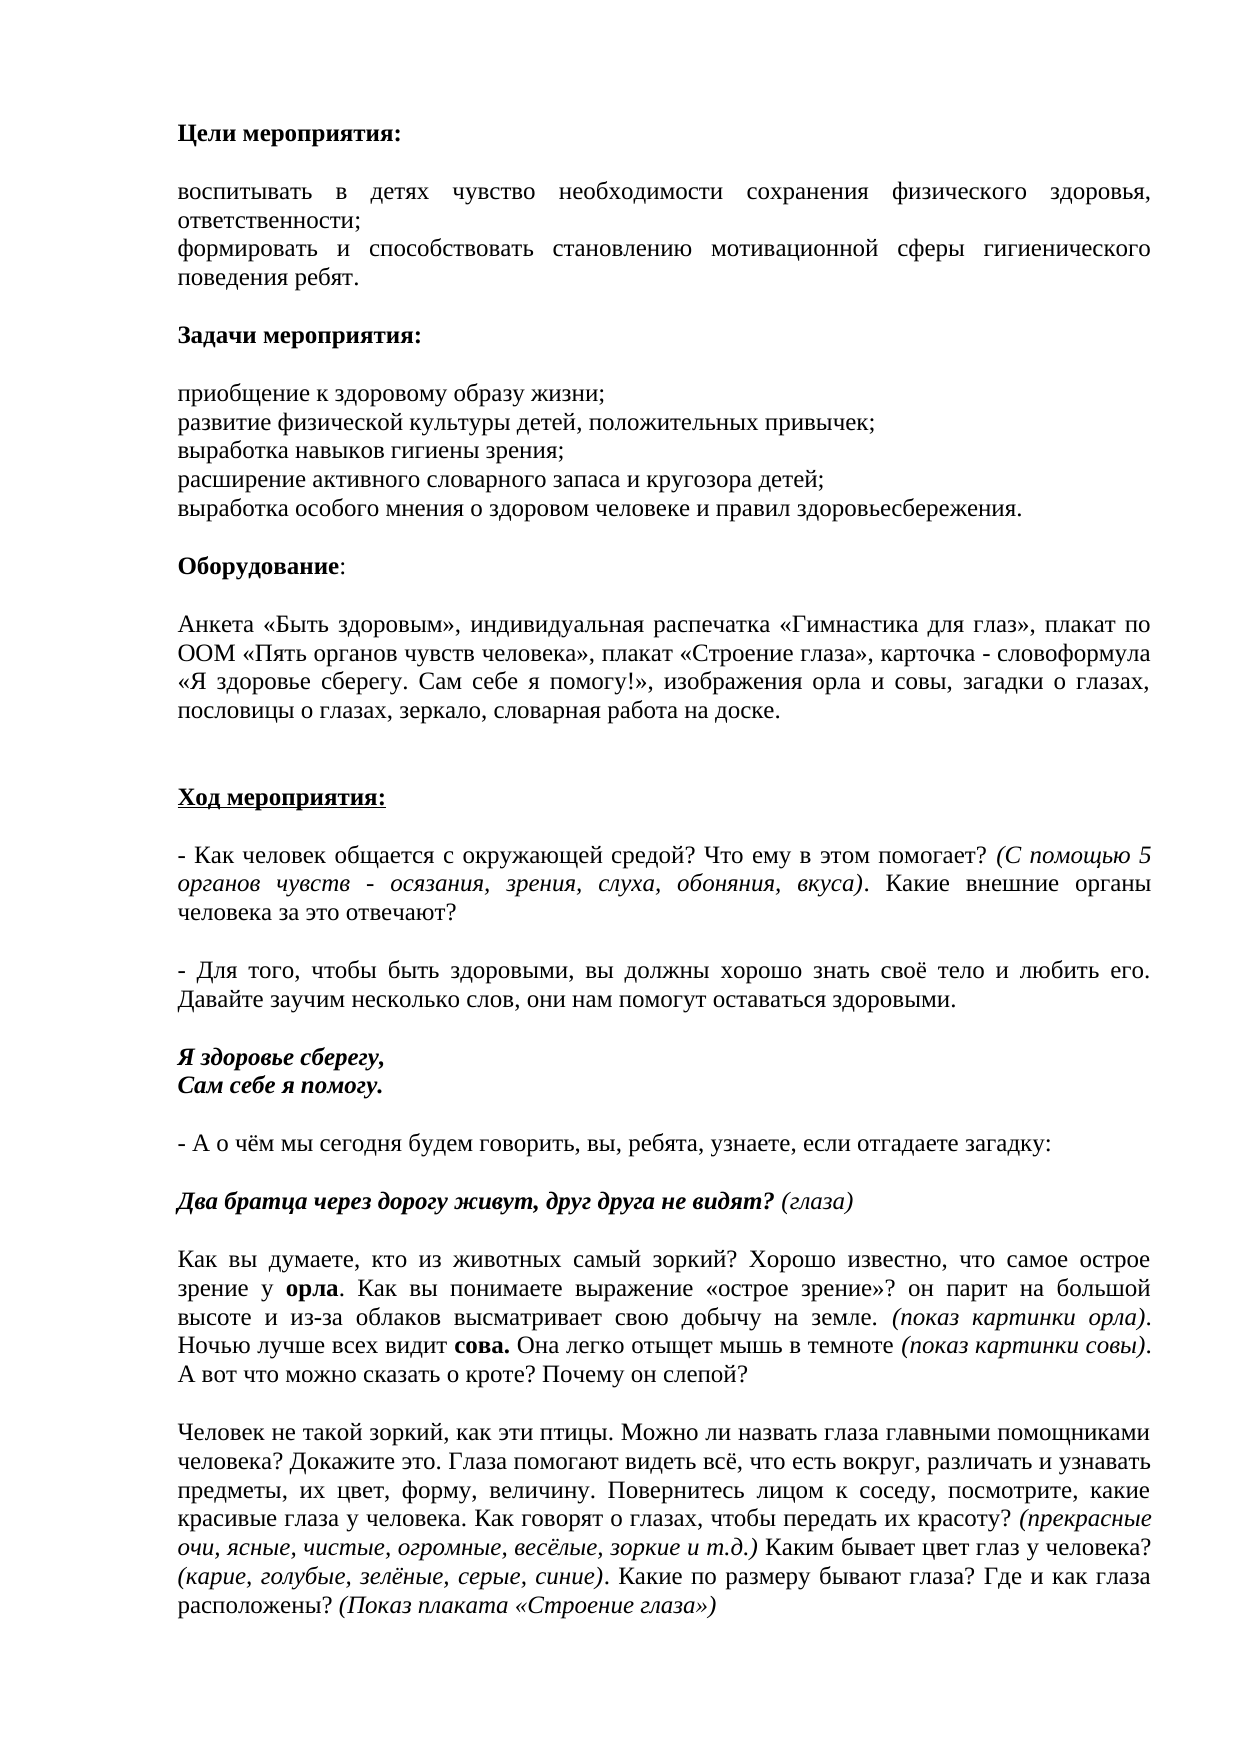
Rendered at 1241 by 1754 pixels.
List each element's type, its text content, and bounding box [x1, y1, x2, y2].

text выработка навыков гигиены зрения; [177, 436, 1152, 464]
text расширение активного словарного запаса и кругозора детей; [177, 464, 1152, 493]
text Ход мероприятия: [177, 782, 1152, 811]
text Как вы думаете, кто из животных самый зоркий? Хорошо известно, что самое острое зрение у орла. Как вы понимаете выражение «острое зрение»? он парит на большой высоте и из-за облаков высматривает свою добычу на земле. (показ картинки орла). Ночью лучше всех видит сова. Она легко отыщет мышь в темноте (показ картинки совы). А вот что можно сказать о кроте? Почему он слепой? [177, 1244, 1152, 1388]
text Анкета «Быть здоровым», индивидуальная распечатка «Гимнастика для глаз», плакат по ООМ «Пять органов чувств человека», плакат «Строение глаза», карточка - словоформула «Я здоровье сберегу. Сам себе я помогу!», изображения орла и совы, загадки о глазах, пословицы о глазах, зеркало, словарная работа на доске. [177, 609, 1152, 724]
text Цели мероприятия: [177, 118, 1152, 147]
text Задачи мероприятия: [177, 320, 1152, 349]
text Оборудование: [177, 551, 1152, 580]
text Два братца через дорогу живут, друг друга не видят? (глаза) [177, 1186, 1152, 1215]
text Человек не такой зоркий, как эти птицы. Можно ли назвать глаза главными помощниками человека? Докажите это. Глаза помогают видеть всё, что есть вокруг, различать и узнавать предметы, их цвет, форму, величину. Повернитесь лицом к соседу, посмотрите, какие красивые глаза у человека. Как говорят о глазах, чтобы передать их красоту? (прекрасные очи, ясные, чистые, огромные, весёлые, зоркие и т.д.) Каким бывает цвет глаз у человека? (карие, голубые, зелёные, серые, синие). Какие по размеру бывают глаза? Где и как глаза расположены? (Показ плаката «Строение глаза») [177, 1417, 1152, 1618]
text воспитывать в детях чувство необходимости сохранения физического здоровья, ответственности; [177, 176, 1152, 233]
text Я здоровье сберегу, [177, 1042, 1152, 1071]
text формировать и способствовать становлению мотивационной сферы гигиенического поведения ребят. [177, 233, 1152, 291]
text - А о чём мы сегодня будем говорить, вы, ребята, узнаете, если отгадаете загадку: [177, 1128, 1152, 1157]
text развитие физической культуры детей, положительных привычек; [177, 407, 1152, 436]
text Сам себе я помогу. [177, 1071, 1152, 1099]
text - Как человек общается с окружающей средой? Что ему в этом помогает? (С помощью 5 органов чувств - осязания, зрения, слуха, обоняния, вкуса). Какие внешние органы человека за это отвечают? [177, 840, 1152, 926]
text - Для того, чтобы быть здоровыми, вы должны хорошо знать своё тело и любить его. Давайте заучим несколько слов, они нам помогут оставаться здоровыми. [177, 955, 1152, 1013]
text выработка особого мнения о здоровом человеке и правил здоровьесбережения. [177, 493, 1152, 522]
text приобщение к здоровому образу жизни; [177, 378, 1152, 407]
